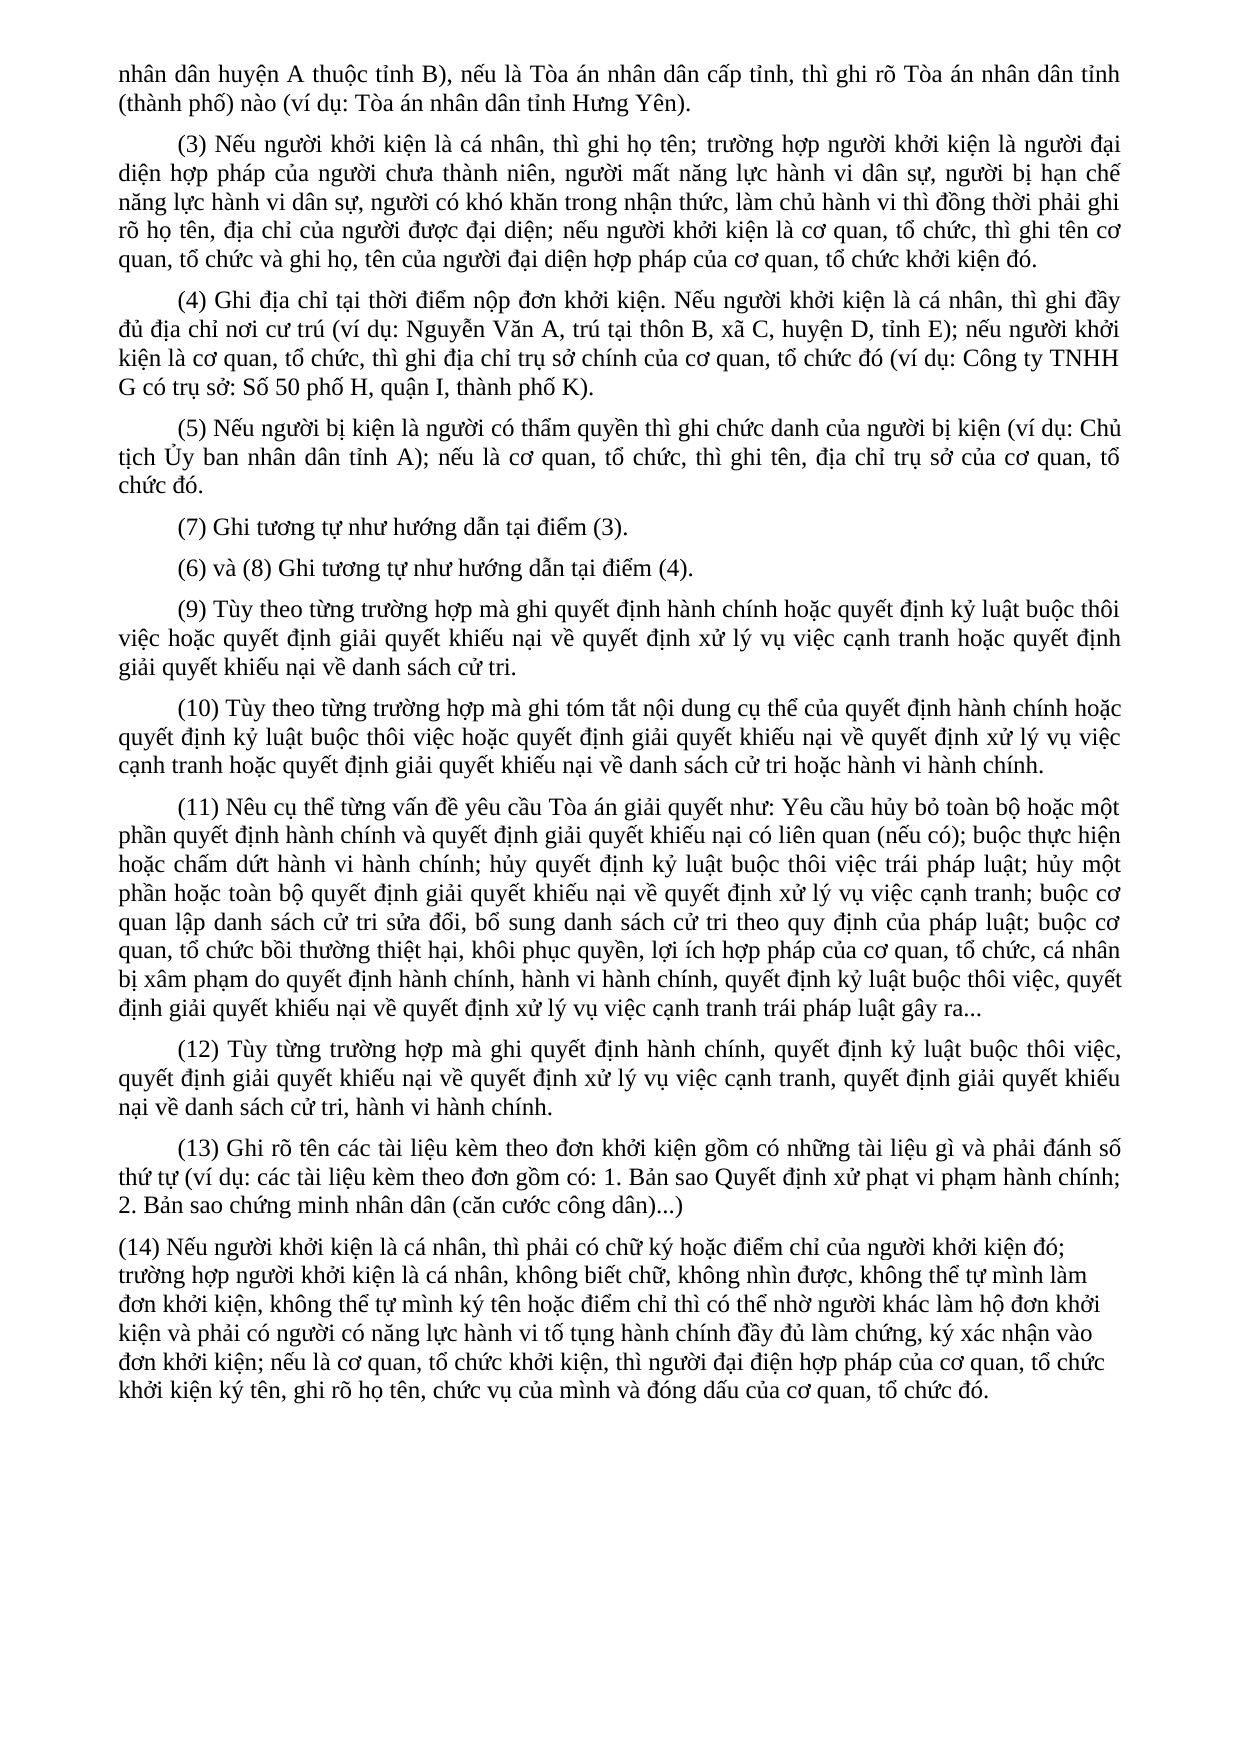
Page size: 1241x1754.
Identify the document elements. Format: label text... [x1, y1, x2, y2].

text (5) Nếu người bị kiện là người có thẩm quyền thì ghi chức danh của người bị kiện (ví dụ: Chủ tịch Ủy ban nhân dân tỉnh A); nếu là cơ quan, tổ chức, thì ghi tên, địa chỉ trụ sở của cơ quan, tổ chức đó. [118, 413, 1122, 499]
text (7) Ghi tương tự như hướng dẫn tại điểm (3). [118, 512, 1122, 540]
text (6) và (8) Ghi tương tự như hướng dẫn tại điểm (4). [118, 553, 1122, 582]
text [118, 59, 1122, 117]
text (9) Tùy theo từng trường hợp mà ghi quyết định hành chính hoặc quyết định kỷ luật buộc thôi việc hoặc quyết định giải quyết khiếu nại về quyết định xử lý vụ việc cạnh tranh hoặc quyết định giải quyết khiếu nại về danh sách cử tri. [118, 594, 1122, 680]
text (14) Nếu người khởi kiện là cá nhân, thì phải có chữ ký hoặc điểm chỉ của người khởi kiện đó; trường hợp người khởi kiện là cá nhân, không biết chữ, không nhìn được, không thể tự mình làm đơn khởi kiện, không thể tự mình ký tên hoặc điểm chỉ thì có thể nhờ người khác làm hộ đơn khởi kiện và phải có người có năng lực hành vi tố tụng hành chính đầy đủ làm chứng, ký xác nhận vào đơn khởi kiện; nếu là cơ quan, tổ chức khởi kiện, thì người đại điện hợp pháp của cơ quan, tổ chức khởi kiện ký tên, ghi rõ họ tên, chức vụ của mình và đóng dấu của cơ quan, tổ chức đó. [118, 1232, 1122, 1404]
text (3) Nếu người khởi kiện là cá nhân, thì ghi họ tên; trường hợp người khởi kiện là người đại diện hợp pháp của người chưa thành niên, người mất năng lực hành vi dân sự, người bị hạn chế năng lực hành vi dân sự, người có khó khăn trong nhận thức, làm chủ hành vi thì đồng thời phải ghi rõ họ tên, địa chỉ của người được đại diện; nếu người khởi kiện là cơ quan, tổ chức, thì ghi tên cơ quan, tổ chức và ghi họ, tên của người đại diện hợp pháp của cơ quan, tổ chức khởi kiện đó. [118, 129, 1122, 273]
text (12) Tùy từng trường hợp mà ghi quyết định hành chính, quyết định kỷ luật buộc thôi việc, quyết định giải quyết khiếu nại về quyết định xử lý vụ việc cạnh tranh, quyết định giải quyết khiếu nại về danh sách cử tri, hành vi hành chính. [118, 1034, 1122, 1120]
text (4) Ghi địa chỉ tại thời điểm nộp đơn khởi kiện. Nếu người khởi kiện là cá nhân, thì ghi đầy đủ địa chỉ nơi cư trú (ví dụ: Nguyễn Văn A, trú tại thôn B, xã C, huyện D, tỉnh E); nếu người khởi kiện là cơ quan, tổ chức, thì ghi địa chỉ trụ sở chính của cơ quan, tổ chức đó (ví dụ: Công ty TNHH G có trụ sở: Số 50 phố H, quận I, thành phố K). [118, 285, 1122, 400]
text (11) Nêu cụ thể từng vấn đề yêu cầu Tòa án giải quyết như: Yêu cầu hủy bỏ toàn bộ hoặc một phần quyết định hành chính và quyết định giải quyết khiếu nại có liên quan (nếu có); buộc thực hiện hoặc chấm dứt hành vi hành chính; hủy quyết định kỷ luật buộc thôi việc trái pháp luật; hủy một phần hoặc toàn bộ quyết định giải quyết khiếu nại về quyết định xử lý vụ việc cạnh tranh; buộc cơ quan lập danh sách cử tri sửa đổi, bổ sung danh sách cử tri theo quy định của pháp luật; buộc cơ quan, tổ chức bồi thường thiệt hại, khôi phục quyền, lợi ích hợp pháp của cơ quan, tổ chức, cá nhân bị xâm phạm do quyết định hành chính, hành vi hành chính, quyết định kỷ luật buộc thôi việc, quyết định giải quyết khiếu nại về quyết định xử lý vụ việc cạnh tranh trái pháp luật gây ra... [118, 792, 1122, 1022]
text (13) Ghi rõ tên các tài liệu kèm theo đơn khởi kiện gồm có những tài liệu gì và phải đánh số thứ tự (ví dụ: các tài liệu kèm theo đơn gồm có: 1. Bản sao Quyết định xử phạt vi phạm hành chính; 2. Bản sao chứng minh nhân dân (căn cước công dân)...) [118, 1133, 1122, 1219]
text (10) Tùy theo từng trường hợp mà ghi tóm tắt nội dung cụ thể của quyết định hành chính hoặc quyết định kỷ luật buộc thôi việc hoặc quyết định giải quyết khiếu nại về quyết định xử lý vụ việc cạnh tranh hoặc quyết định giải quyết khiếu nại về danh sách cử tri hoặc hành vi hành chính. [118, 693, 1122, 779]
